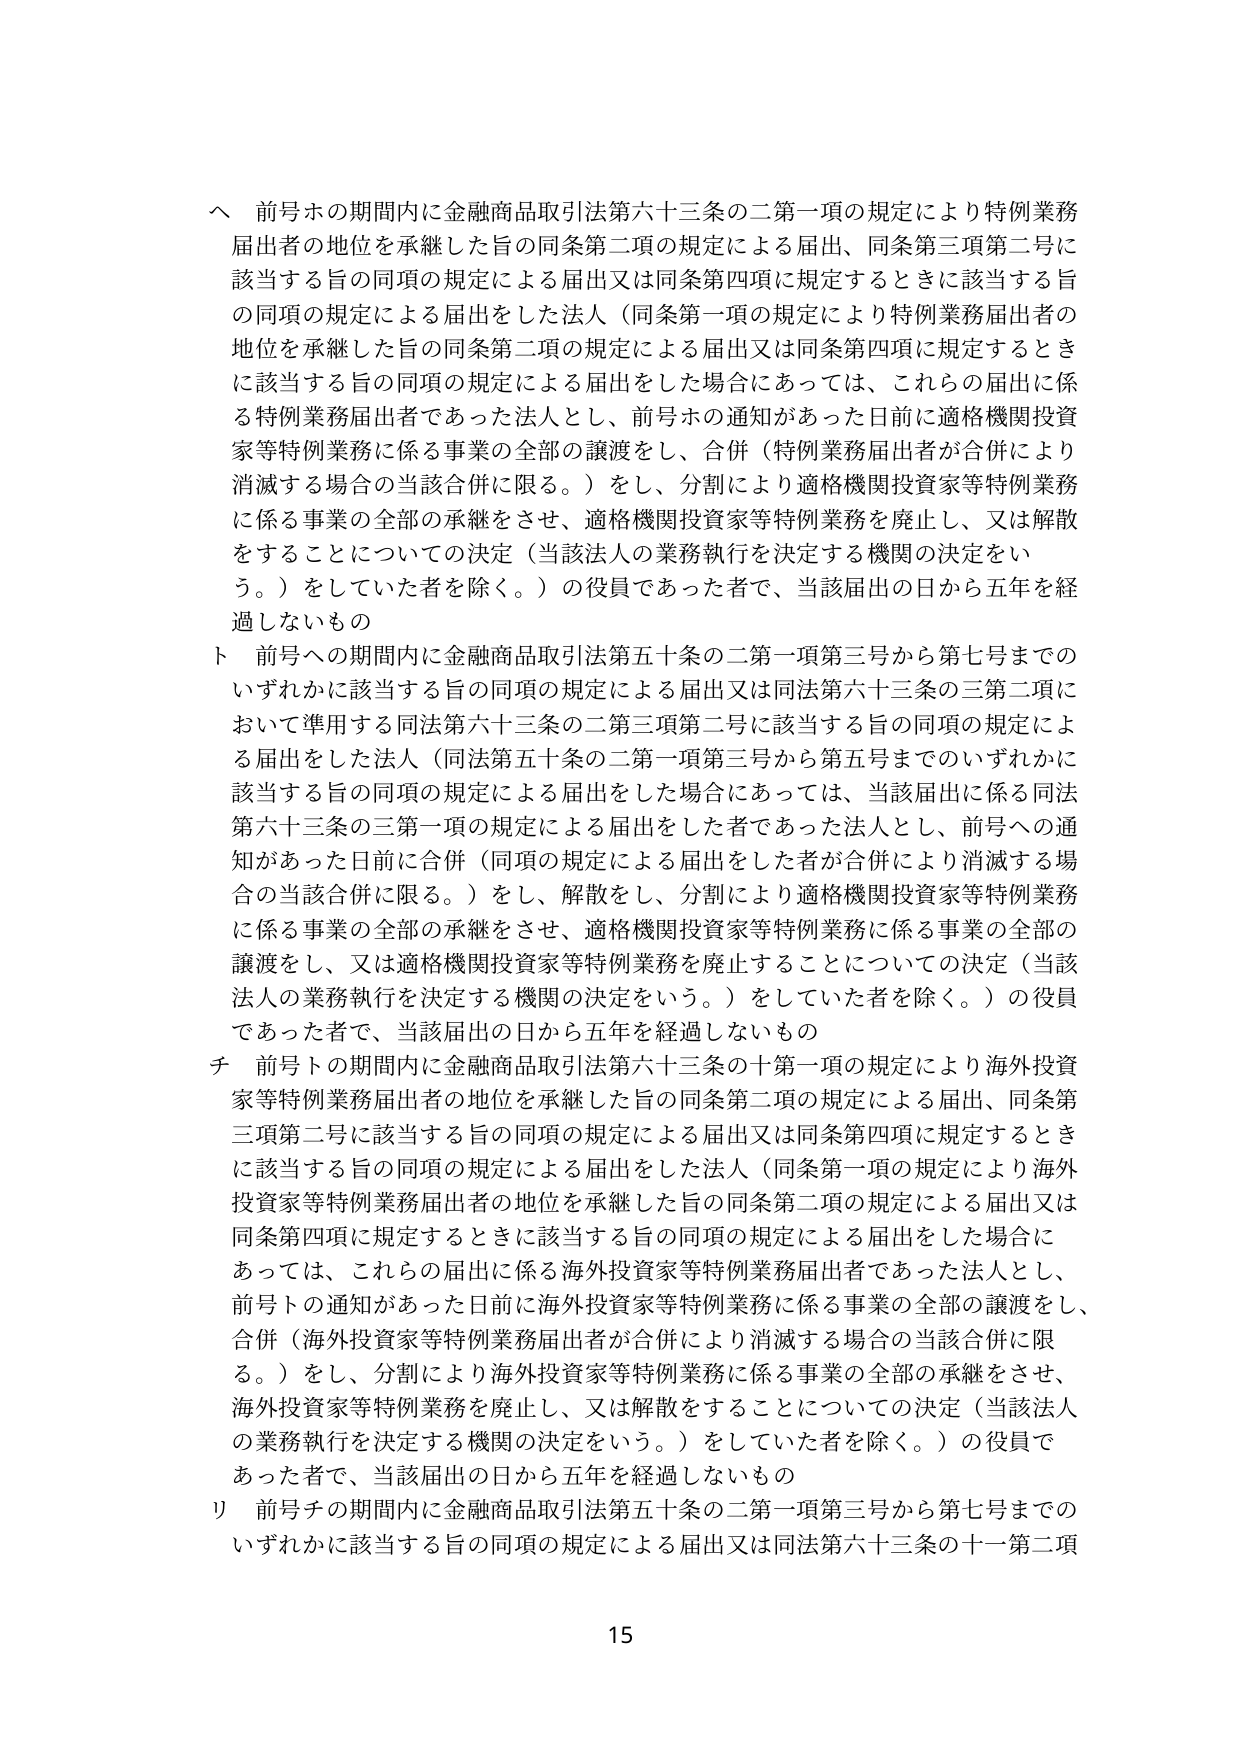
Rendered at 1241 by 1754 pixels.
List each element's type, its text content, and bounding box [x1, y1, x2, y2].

text ト 前号ヘの期間内に金融商品取引法第五十条の二第一項第三号から第七号までのいずれかに該当する旨の同項の規定による届出又は同法第六十三条の三第二項において準用する同法第六十三条の二第三項第二号に該当する旨の同項の規定による届出をした法人（同法第五十条の二第一項第三号から第五号までのいずれかに該当する旨の同項の規定による届出をした場合にあっては、当該届出に係る同法第六十三条の三第一項の規定による届出をした者であった法人とし、前号ヘの通知があった日前に合併（同項の規定による届出をした者が合併により消滅する場合の当該合併に限る。）をし、解散をし、分割により適格機関投資家等特例業務に係る事業の全部の承継をさせ、適格機関投資家等特例業務に係る事業の全部の譲渡をし、又は適格機関投資家等特例業務を廃止することについての決定（当該法人の業務執行を決定する機関の決定をいう。）をしていた者を除く。）の役員であった者で、当該届出の日から五年を経過しないもの [207, 638, 1079, 1048]
text ヘ 前号ホの期間内に金融商品取引法第六十三条の二第一項の規定により特例業務届出者の地位を承継した旨の同条第二項の規定による届出、同条第三項第二号に該当する旨の同項の規定による届出又は同条第四項に規定するときに該当する旨の同項の規定による届出をした法人（同条第一項の規定により特例業務届出者の地位を承継した旨の同条第二項の規定による届出又は同条第四項に規定するときに該当する旨の同項の規定による届出をした場合にあっては、これらの届出に係る特例業務届出者であった法人とし、前号ホの通知があった日前に適格機関投資家等特例業務に係る事業の全部の譲渡をし、合併（特例業務届出者が合併により消滅する場合の当該合併に限る。）をし、分割により適格機関投資家等特例業務に係る事業の全部の承継をさせ、適格機関投資家等特例業務を廃止し、又は解散をすることについての決定（当該法人の業務執行を決定する機関の決定をいう。）をしていた者を除く。）の役員であった者で、当該届出の日から五年を経過しないもの [207, 194, 1079, 638]
text チ 前号トの期間内に金融商品取引法第六十三条の十第一項の規定により海外投資家等特例業務届出者の地位を承継した旨の同条第二項の規定による届出、同条第三項第二号に該当する旨の同項の規定による届出又は同条第四項に規定するときに該当する旨の同項の規定による届出をした法人（同条第一項の規定により海外投資家等特例業務届出者の地位を承継した旨の同条第二項の規定による届出又は同条第四項に規定するときに該当する旨の同項の規定による届出をした場合にあっては、これらの届出に係る海外投資家等特例業務届出者であった法人とし、前号トの通知があった日前に海外投資家等特例業務に係る事業の全部の譲渡をし、合併（海外投資家等特例業務届出者が合併により消滅する場合の当該合併に限る。）をし、分割により海外投資家等特例業務に係る事業の全部の承継をさせ、海外投資家等特例業務を廃止し、又は解散をすることについての決定（当該法人の業務執行を決定する機関の決定をいう。）をしていた者を除く。）の役員であった者で、当該届出の日から五年を経過しないもの [207, 1048, 1079, 1492]
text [207, 1492, 1079, 1560]
